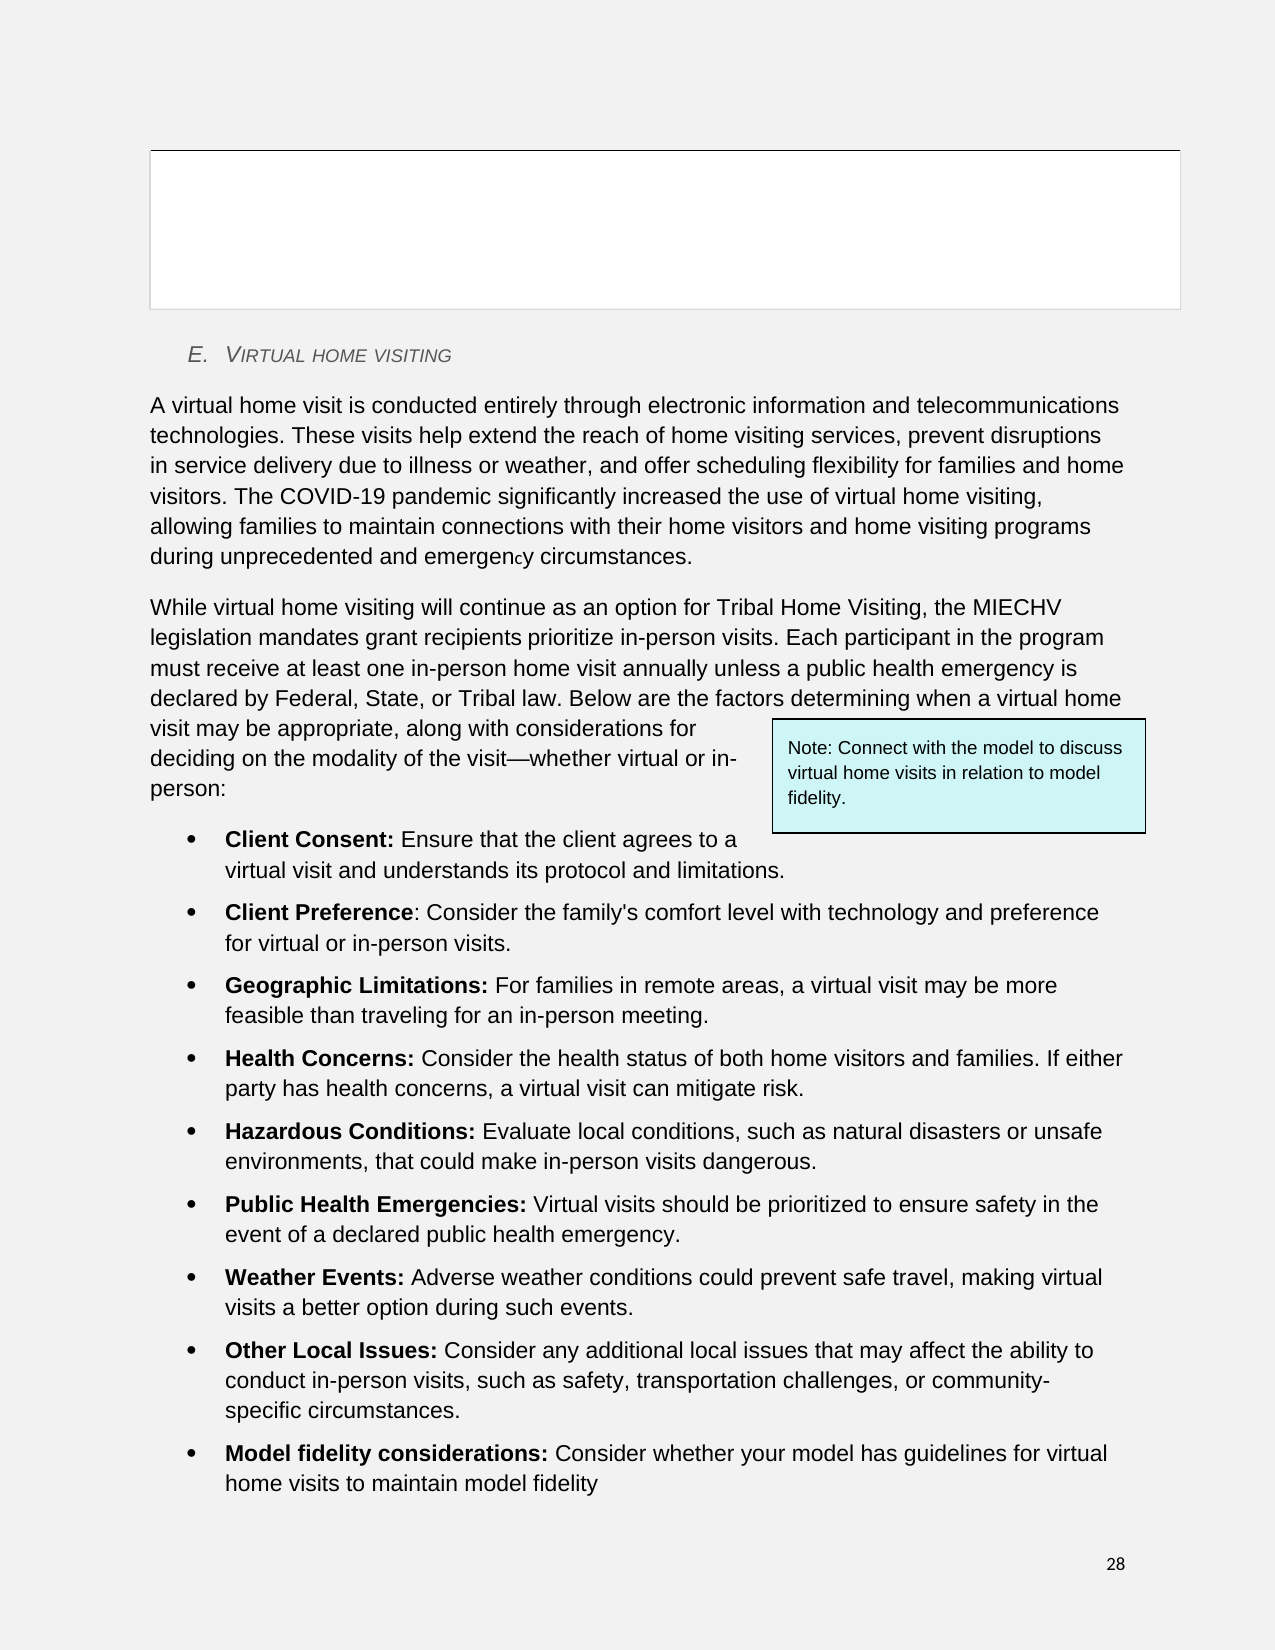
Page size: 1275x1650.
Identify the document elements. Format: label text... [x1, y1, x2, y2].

text While virtual home visiting will continue as an option for Tribal Home Visiting, the MIECHV legislation mandates grant recipients prioritize in-person visits. Each participant in the program must receive at least one in-person home visit annually unless a public health emergency is declared by Federal, State, or Tribal law. Below are the factors determining when a virtual home visit may be appropriate, along with considerations for deciding on the modality of the visit—whether virtual or in-person: [150, 594, 1125, 802]
text A virtual home visit is conducted entirely through electronic information and telecommunications technologies. These visits help extend the reach of home visiting services, prevent disruptions in service delivery due to illness or weather, and offer scheduling flexibility for families and home visitors. The COVID-19 pandemic significantly increased the use of virtual home visiting, allowing families to maintain connections with their home visitors and home visiting programs during unprecedented and emergency circumstances. [150, 392, 1125, 569]
list Client Consent: Ensure that the client agrees to a virtual visit and understands its protocol and limitations. [187, 826, 1125, 883]
list Weather Events: Adverse weather conditions could prevent safe travel, making virtual visits a better option during such events. [187, 1264, 1125, 1321]
list Hazardous Conditions: Evaluate local conditions, such as natural disasters or unsafe environments, that could make in-person visits dangerous. [187, 1118, 1125, 1175]
list Client Preference: Consider the family's comfort level with technology and preference for virtual or in-person visits. [187, 899, 1125, 956]
list Other Local Issues: Consider any additional local issues that may affect the ability to conduct in-person visits, such as safety, transportation challenges, or community-specific circumstances. [187, 1337, 1125, 1424]
list Health Concerns: Consider the health status of both home visitors and families. If either party has health concerns, a virtual visit can mitigate risk. [187, 1045, 1125, 1102]
table_header [151, 151, 1180, 308]
list Model fidelity considerations: Consider whether your model has guidelines for virtual home visits to maintain model fidelity [187, 1440, 1125, 1497]
list Geographic Limitations: For families in remote areas, a virtual visit may be more feasible than traveling for an in-person meeting. [187, 972, 1125, 1029]
subtitle Virtual home visiting [187, 341, 1125, 367]
list Public Health Emergencies: Virtual visits should be prioritized to ensure safety in the event of a declared public health emergency. [187, 1191, 1125, 1248]
